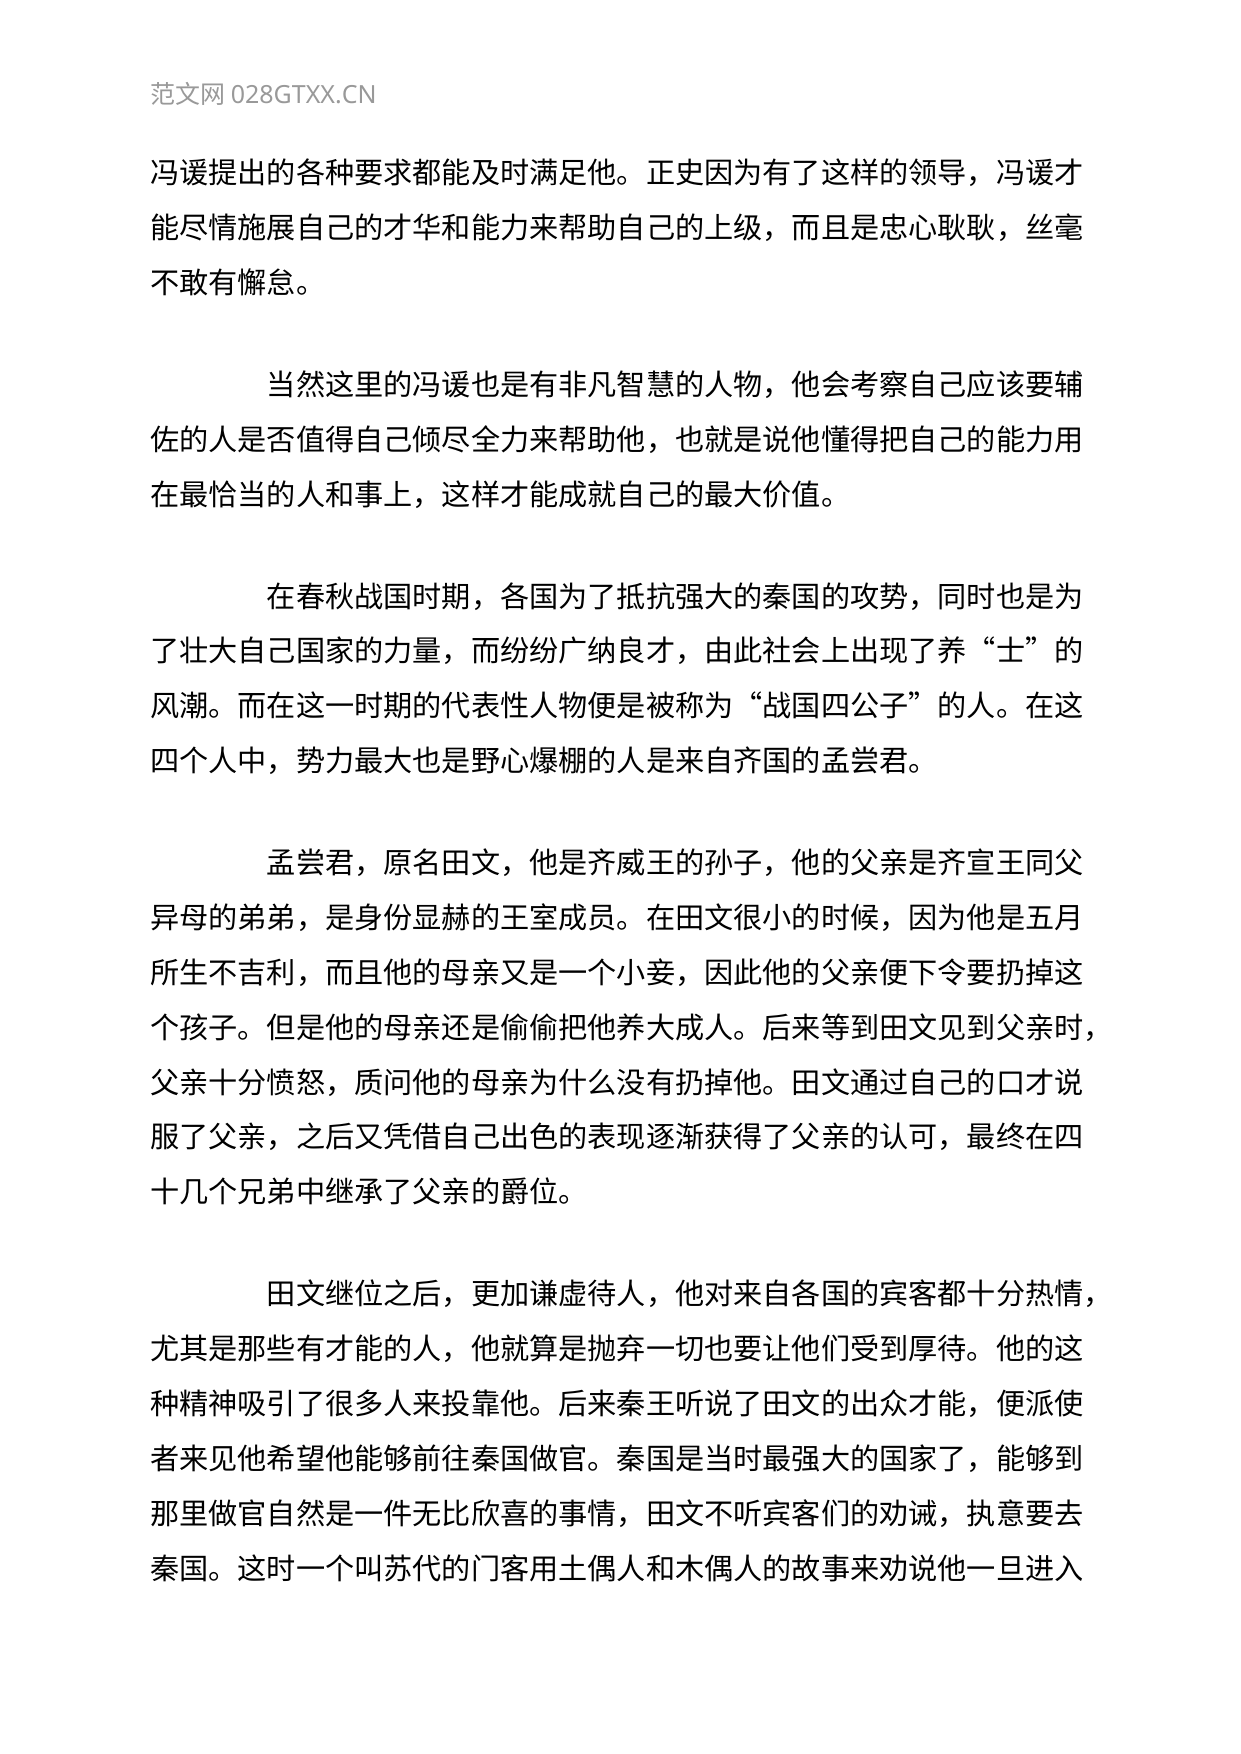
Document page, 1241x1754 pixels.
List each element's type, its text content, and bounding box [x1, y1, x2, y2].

text 孟尝君，原名田文，他是齐威王的孙子，他的父亲是齐宣王同父异母的弟弟，是身份显赫的王室成员。在田文很小的时候，因为他是五月所生不吉利，而且他的母亲又是一个小妾，因此他的父亲便下令要扔掉这个孩子。但是他的母亲还是偷偷把他养大成人。后来等到田文见到父亲时，父亲十分愤怒，质问他的母亲为什么没有扔掉他。田文通过自己的口才说服了父亲，之后又凭借自己出色的表现逐渐获得了父亲的认可，最终在四十几个兄弟中继承了父亲的爵位。 [150, 839, 1090, 1211]
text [150, 150, 1090, 302]
text 在春秋战国时期，各国为了抵抗强大的秦国的攻势，同时也是为了壮大自己国家的力量，而纷纷广纳良才，由此社会上出现了养“士”的风潮。而在这一时期的代表性人物便是被称为“战国四公子”的人。在这四个人中，势力最大也是野心爆棚的人是来自齐国的孟尝君。 [150, 573, 1090, 780]
text 当然这里的冯谖也是有非凡智慧的人物，他会考察自己应该要辅佐的人是否值得自己倾尽全力来帮助他，也就是说他懂得把自己的能力用在最恰当的人和事上，这样才能成就自己的最大价值。 [150, 362, 1090, 514]
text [150, 1271, 1090, 1587]
